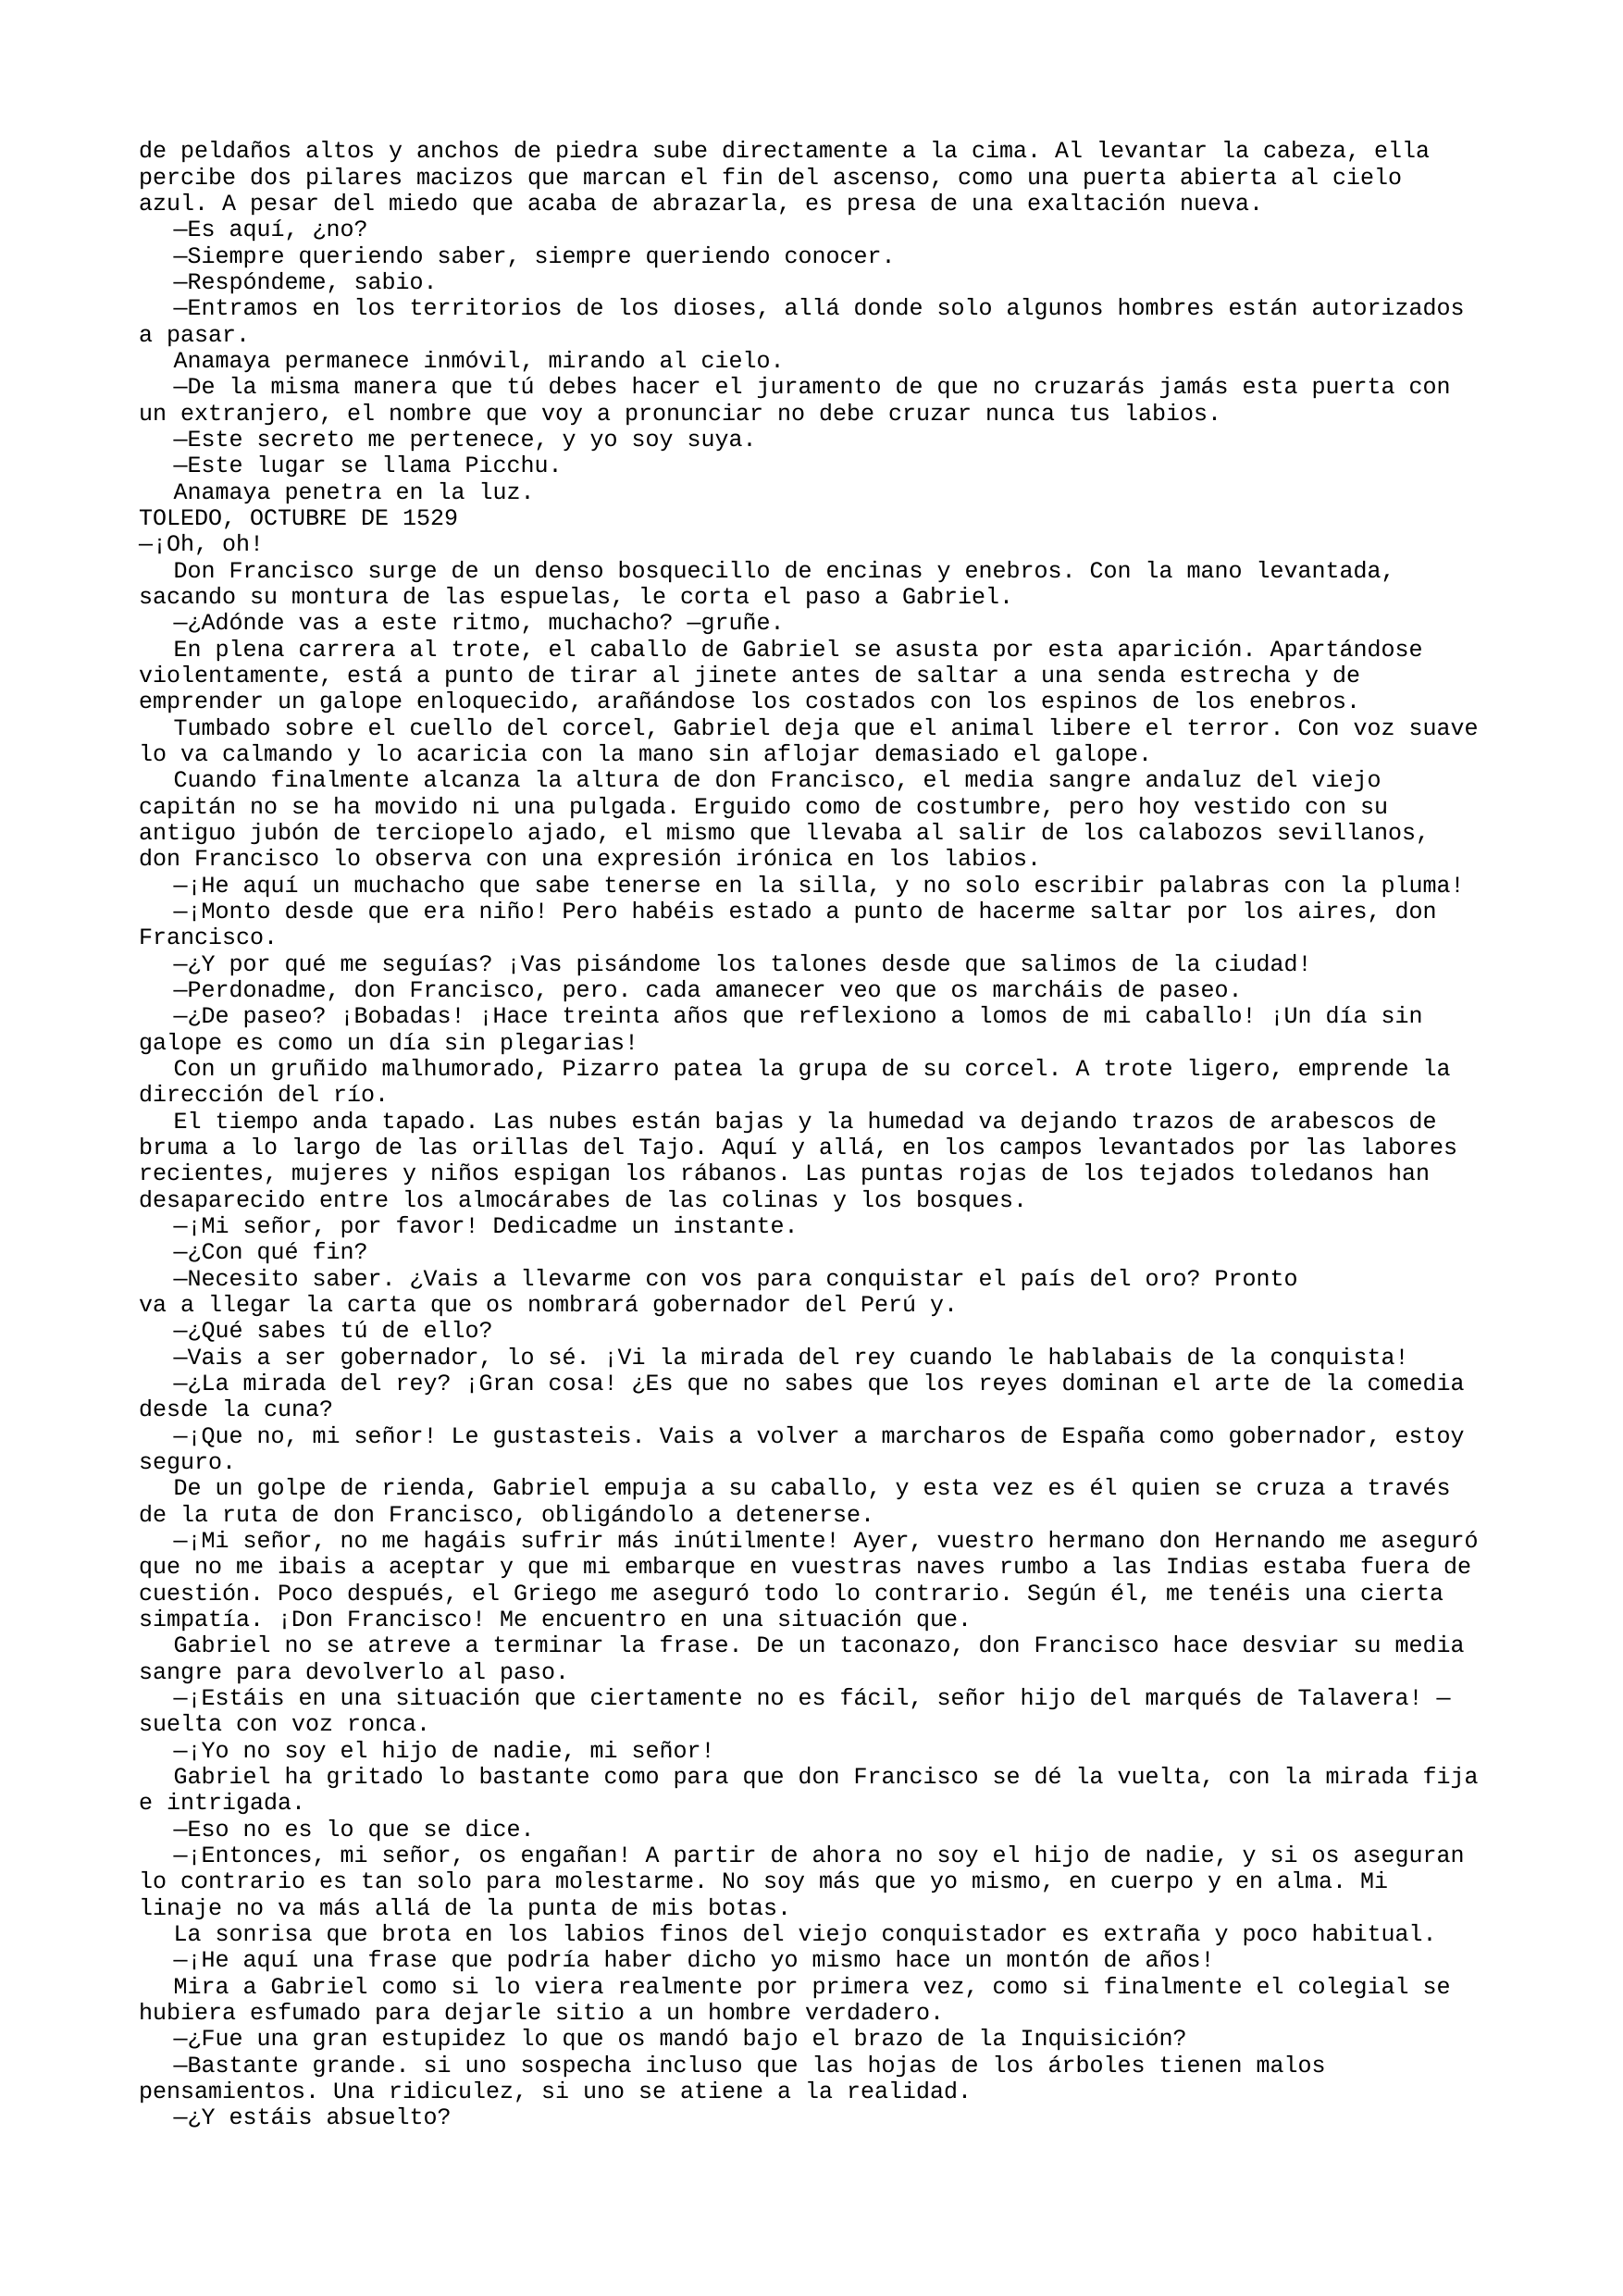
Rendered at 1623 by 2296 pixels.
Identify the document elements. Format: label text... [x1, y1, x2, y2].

text —¡Que no, mi señor! Le gustasteis. Vais a volver a marcharos de España como gobernador, estoy seguro. [139, 1423, 1484, 1476]
text Anamaya permanece inmóvil, mirando al cielo. [139, 349, 1484, 375]
text —De la misma manera que tú debes hacer el juramento de que no cruzarás jamás esta puerta con un extranjero, el nombre que voy a pronunciar no debe cruzar nunca tus labios. [139, 375, 1484, 428]
text De un golpe de rienda, Gabriel empuja a su caballo, y esta vez es él quien se cruza a través de la ruta de don Francisco, obligándolo a detenerse. [139, 1476, 1484, 1529]
text Gabriel ha gritado lo bastante como para que don Francisco se dé la vuelta, con la mirada fija e intrigada. [139, 1765, 1484, 1817]
text —Este lugar se llama Picchu. [139, 453, 1484, 479]
text —¡He aquí una frase que podría haber dicho yo mismo hace un montón de años! [139, 1948, 1484, 1974]
text —¡Monto desde que era niño! Pero habéis estado a punto de hacerme saltar por los aires, don Francisco. [139, 900, 1484, 951]
text —¿Y estáis absuelto? [139, 2105, 1484, 2131]
text El tiempo anda tapado. Las nubes están bajas y la humedad va dejando trazos de arabescos de bruma a lo largo de las orillas del Tajo. Aquí y allá, en los campos levantados por las labores recientes, mujeres y niños espigan los rábanos. Las puntas rojas de los tejados toledanos han desaparecido entre los almocárabes de las colinas y los bosques. [139, 1109, 1484, 1214]
text —Siempre queriendo saber, siempre queriendo conocer. [139, 243, 1484, 270]
text —Eso no es lo que se dice. [139, 1817, 1484, 1843]
text Cuando finalmente alcanza la altura de don Francisco, el media sangre andaluz del viejo capitán no se ha movido ni una pulgada. Erguido como de costumbre, pero hoy vestido con su antiguo jubón de terciopelo ajado, el mismo que llevaba al salir de los calabozos sevillanos, don Francisco lo observa con una expresión irónica en los labios. [139, 768, 1484, 873]
text —Vais a ser gobernador, lo sé. ¡Vi la mirada del rey cuando le hablabais de la conquista! [139, 1345, 1484, 1371]
text En plena carrera al trote, el caballo de Gabriel se asusta por esta aparición. Apartándose violentamente, está a punto de tirar al jinete antes de saltar a una senda estrecha y de emprender un galope enloquecido, arañándose los costados con los espinos de los enebros. [139, 637, 1484, 715]
text —¡Estáis en una situación que ciertamente no es fácil, señor hijo del marqués de Talavera! —suelta con voz ronca. [139, 1686, 1484, 1738]
text Anamaya penetra en la luz. [139, 479, 1484, 506]
text —Entramos en los territorios de los dioses, allá donde solo algunos hombres están autorizados a pasar. [139, 296, 1484, 349]
text —¡He aquí un muchacho que sabe tenerse en la silla, y no solo escribir palabras con la pluma! [139, 873, 1484, 900]
text —Perdonadme, don Francisco, pero. cada amanecer veo que os marcháis de paseo. [139, 978, 1484, 1004]
text —¿La mirada del rey? ¡Gran cosa! ¿Es que no sabes que los reyes dominan el arte de la comedia desde la cuna? [139, 1371, 1484, 1423]
text Tumbado sobre el cuello del corcel, Gabriel deja que el animal libere el terror. Con voz suave lo va calmando y lo acaricia con la mano sin aflojar demasiado el galope. [139, 715, 1484, 768]
text —¡Entonces, mi señor, os engañan! A partir de ahora no soy el hijo de nadie, y si os aseguran lo contrario es tan solo para molestarme. No soy más que yo mismo, en cuerpo y en alma. Mi linaje no va más allá de la punta de mis botas. [139, 1843, 1484, 1922]
text —Es aquí, ¿no? [139, 217, 1484, 243]
text —¡Yo no soy el hijo de nadie, mi señor! [139, 1738, 1484, 1765]
text va a llegar la carta que os nombrará gobernador del Perú y. [139, 1293, 1484, 1319]
text —¡Mi señor, por favor! Dedicadme un instante. [139, 1214, 1484, 1240]
text —¿Adónde vas a este ritmo, muchacho? —gruñe. [139, 611, 1484, 637]
text Gabriel no se atreve a terminar la frase. De un taconazo, don Francisco hace desviar su media sangre para devolverlo al paso. [139, 1633, 1484, 1686]
text —¿Con qué fin? [139, 1240, 1484, 1266]
text —Este secreto me pertenece, y yo soy suya. [139, 428, 1484, 453]
text —Bastante grande. si uno sospecha incluso que las hojas de los árboles tienen malos pensamientos. Una ridiculez, si uno se atiene a la realidad. [139, 2053, 1484, 2105]
text —¿Fue una gran estupidez lo que os mandó bajo el brazo de la Inquisición? [139, 2027, 1484, 2053]
text —Necesito saber. ¿Vais a llevarme con vos para conquistar el país del oro? Pronto [139, 1266, 1484, 1293]
text TOLEDO, OCTUBRE DE 1529 [139, 506, 1484, 532]
text Don Francisco surge de un denso bosquecillo de encinas y enebros. Con la mano levantada, sacando su montura de las espuelas, le corta el paso a Gabriel. [139, 558, 1484, 611]
text —¿Y por qué me seguías? ¡Vas pisándome los talones desde que salimos de la ciudad! [139, 951, 1484, 978]
text —¿Qué sabes tú de ello? [139, 1319, 1484, 1345]
text —¿De paseo? ¡Bobadas! ¡Hace treinta años que reflexiono a lomos de mi caballo! ¡Un día sin galope es como un día sin plegarias! [139, 1004, 1484, 1057]
text —¡Mi señor, no me hagáis sufrir más inútilmente! Ayer, vuestro hermano don Hernando me aseguró que no me ibais a aceptar y que mi embarque en vuestras naves rumbo a las Indias estaba fuera de cuestión. Poco después, el Griego me aseguró todo lo contrario. Según él, me tenéis una cierta simpatía. ¡Don Francisco! Me encuentro en una situación que. [139, 1529, 1484, 1633]
text Con un gruñido malhumorado, Pizarro patea la grupa de su corcel. A trote ligero, emprende la dirección del río. [139, 1057, 1484, 1109]
text La sonrisa que brota en los labios finos del viejo conquistador es extraña y poco habitual. [139, 1922, 1484, 1948]
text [139, 139, 1484, 217]
text —Respóndeme, sabio. [139, 270, 1484, 296]
text Mira a Gabriel como si lo viera realmente por primera vez, como si finalmente el colegial se hubiera esfumado para dejarle sitio a un hombre verdadero. [139, 1974, 1484, 2027]
text —¡Oh, oh! [139, 532, 1484, 558]
